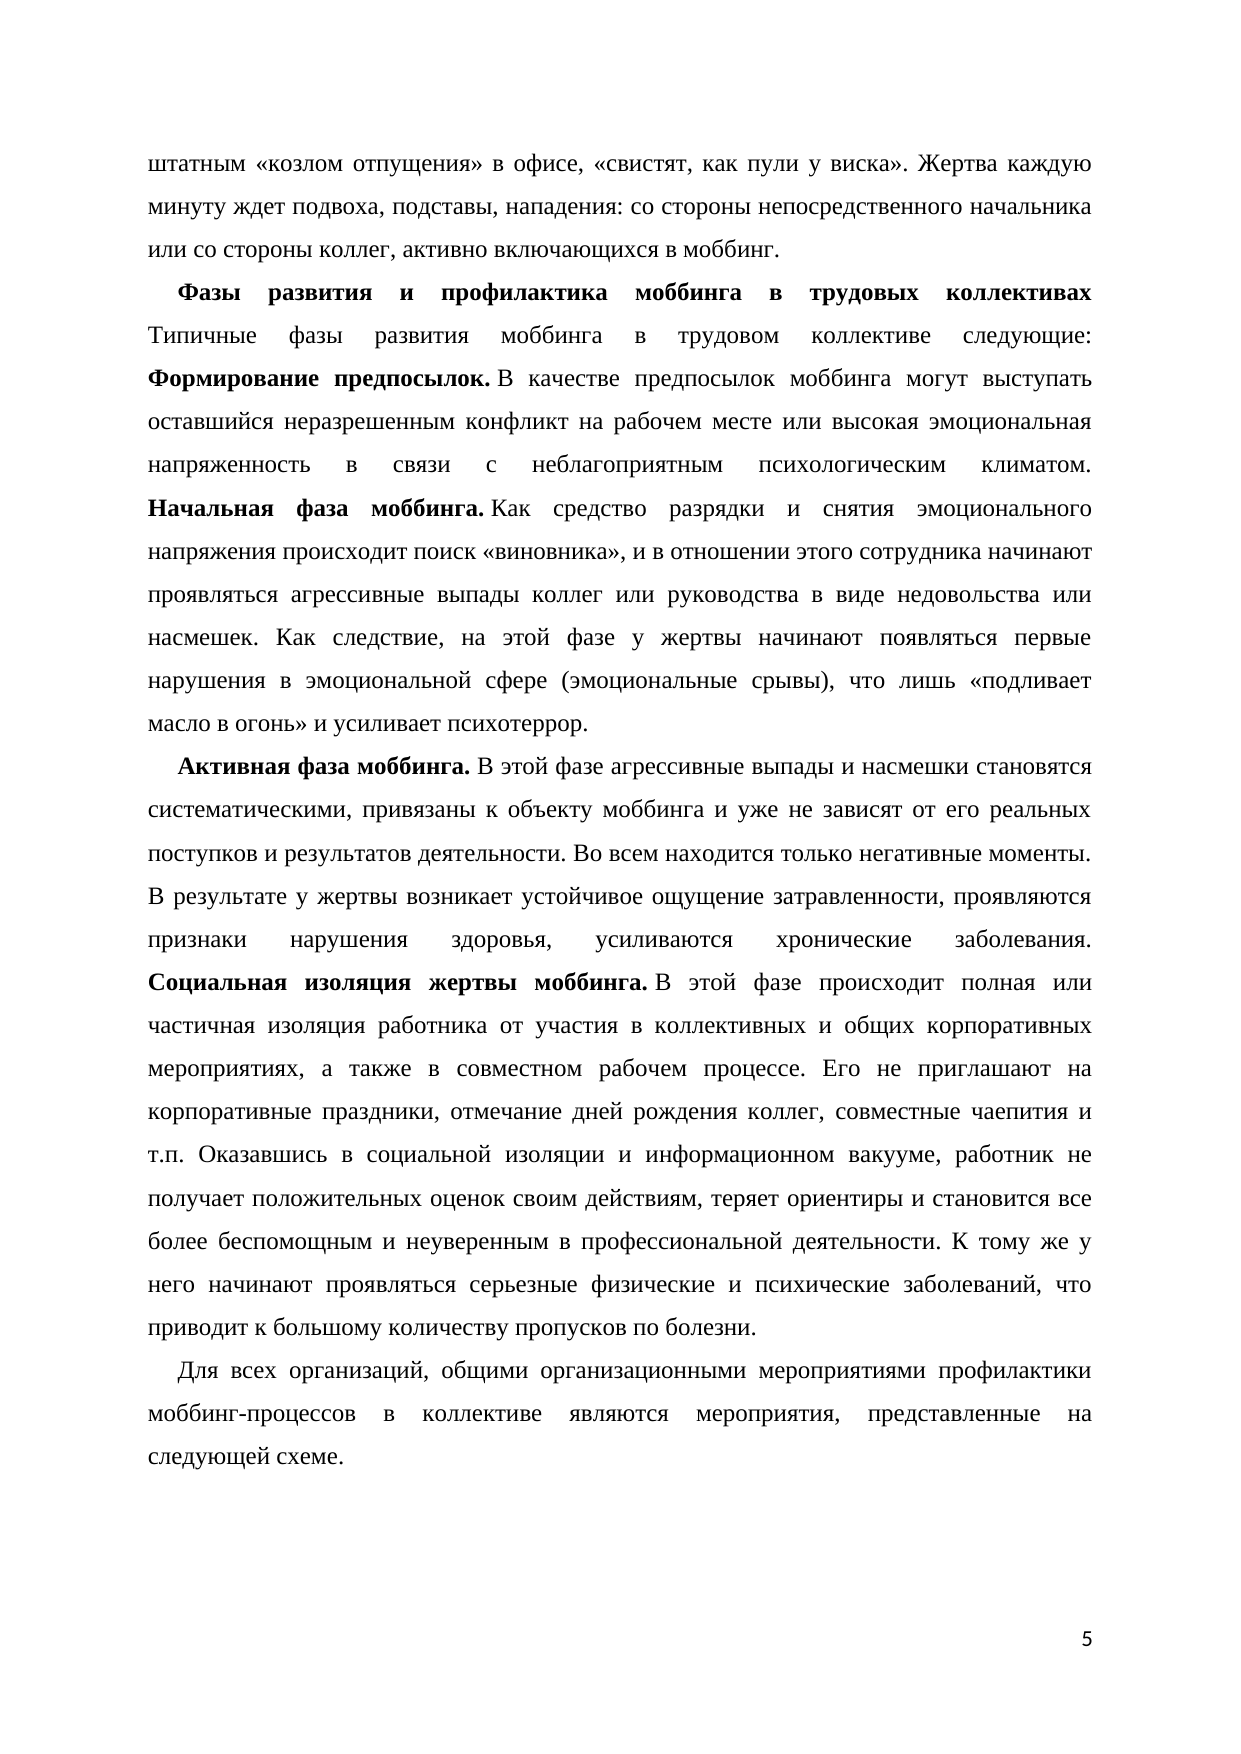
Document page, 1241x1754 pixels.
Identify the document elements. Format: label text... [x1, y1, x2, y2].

text Для всех организаций, общими организационными мероприятиями профилактики моббинг-процессов в коллективе являются мероприятия, представленные на следующей схеме. [148, 1355, 1093, 1470]
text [148, 148, 1093, 263]
text Фазы развития и профилактика моббинга в трудовых коллективах Типичные фазы развития моббинга в трудовом коллективе следующие: Формирование предпосылок. В качестве предпосылок моббинга могут выступать оставшийся неразрешенным конфликт на рабочем месте или высокая эмоциональная напряженность в связи с неблагоприятным психологическим климатом. Начальная фаза моббинга. Как средство разрядки и снятия эмоционального напряжения происходит поиск «виновника», и в отношении этого сотрудника начинают проявляться агрессивные выпады коллег или руководства в виде недовольства или насмешек. Как следствие, на этой фазе у жертвы начинают появляться первые нарушения в эмоциональной сфере (эмоциональные срывы), что лишь «подливает масло в огонь» и усиливает психотеррор. [148, 277, 1093, 737]
text Активная фаза моббинга. В этой фазе агрессивные выпады и насмешки становятся систематическими, привязаны к объекту моббинга и уже не зависят от его реальных поступков и результатов деятельности. Во всем находится только негативные моменты. В результате у жертвы возникает устойчивое ощущение затравленности, проявляются признаки нарушения здоровья, усиливаются хронические заболевания. Социальная изоляция жертвы моббинга. В этой фазе происходит полная или частичная изоляция работника от участия в коллективных и общих корпоративных мероприятиях, а также в совместном рабочем процессе. Его не приглашают на корпоративные праздники, отмечание дней рождения коллег, совместные чаепития и т.п. Оказавшись в социальной изоляции и информационном вакууме, работник не получает положительных оценок своим действиям, теряет ориентиры и становится все более беспомощным и неуверенным в профессиональной деятельности. К тому же у него начинают проявляться серьезные физические и психические заболеваний, что приводит к большому количеству пропусков по болезни. [148, 751, 1093, 1341]
